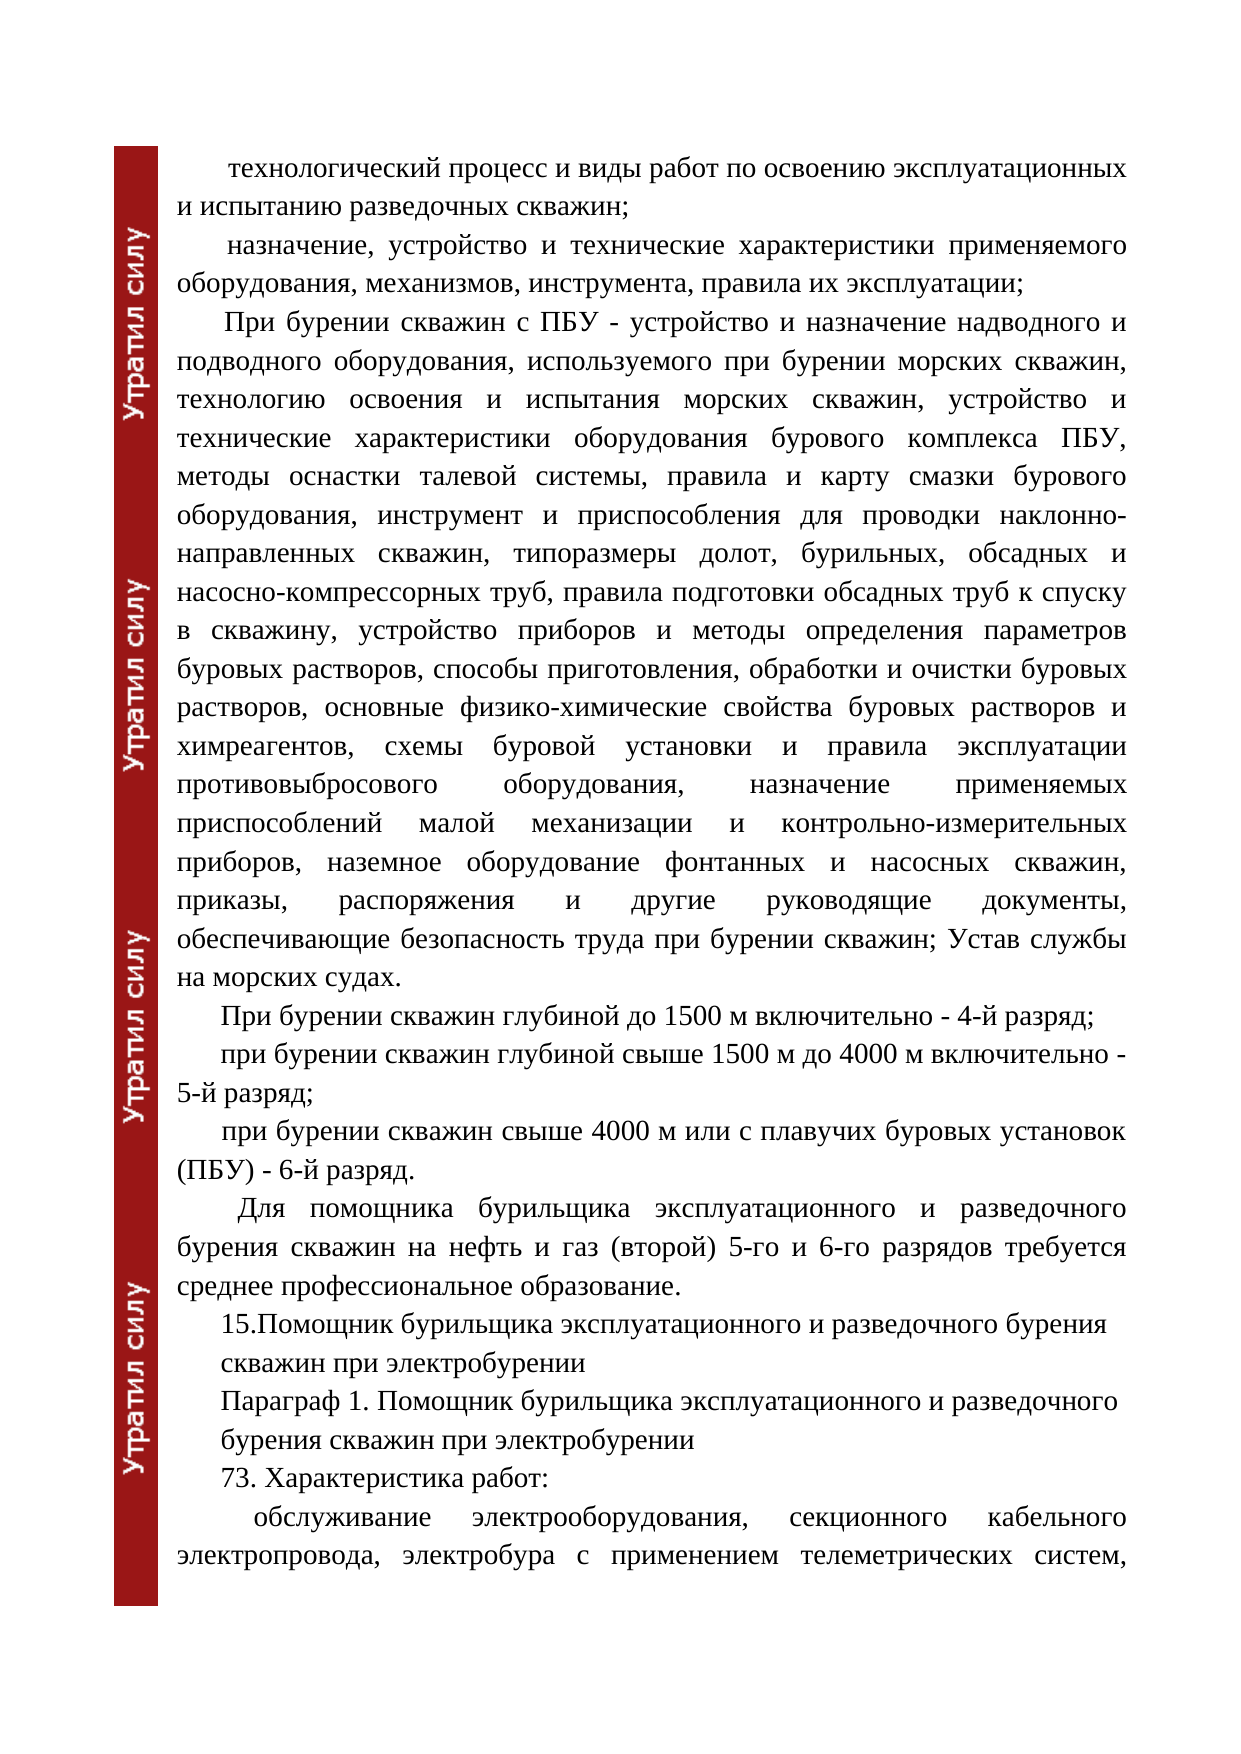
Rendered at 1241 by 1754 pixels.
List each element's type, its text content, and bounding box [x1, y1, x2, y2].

text технологический процесс и виды работ по освоению эксплуатационных и испытанию разведочных скважин; [112, 150, 1128, 222]
text Параграф 1. Помощник бурильщика эксплуатационного и разведочного [112, 1383, 1128, 1417]
picture [114, 1378, 158, 1383]
picture [114, 1571, 158, 1606]
text при бурении скважин глубиной свыше 1500 м до 4000 м включительно - 5-й разряд; [112, 1036, 1128, 1108]
text 15.Помощник бурильщика эксплуатационного и разведочного бурения [112, 1306, 1128, 1340]
picture [114, 222, 158, 227]
text скважин при электробурении [112, 1345, 1128, 1378]
picture [114, 1455, 158, 1460]
text При бурении скважин с ПБУ - устройство и назначение надводного и подводного оборудования, используемого при бурении морских скважин, технологию освоения и испытания морских скважин, устройство и технические характеристики оборудования бурового комплекса ПБУ, методы оснастки талевой системы, правила и карту смазки бурового оборудования, инструмент и приспособления для проводки наклонно-направленных скважин, типоразмеры долот, бурильных, обсадных и насосно-компрессорных труб, правила подготовки обсадных труб к спуску в скважину, устройство приборов и методы определения параметров буровых растворов, способы приготовления, обработки и очистки буровых растворов, основные физико-химические свойства буровых растворов и химреагентов, схемы буровой установки и правила эксплуатации противовыбросового оборудования, назначение применяемых приспособлений малой механизации и контрольно-измерительных приборов, наземное оборудование фонтанных и насосных скважин, приказы, распоряжения и другие руководящие документы, обеспечивающие безопасность труда при бурении скважин; Устав службы на морских судах. [112, 304, 1128, 993]
text Для помощника бурильщика эксплуатационного и разведочного бурения скважин на нефть и газ (второй) 5-го и 6-го разрядов требуется среднее профессиональное образование. [112, 1191, 1128, 1301]
text бурения скважин при электробурении [112, 1422, 1128, 1455]
picture [114, 1417, 158, 1422]
picture [114, 1494, 158, 1499]
picture [114, 1301, 158, 1306]
picture [114, 299, 158, 304]
picture [114, 1340, 158, 1345]
picture [114, 1031, 158, 1036]
picture [114, 993, 158, 998]
picture [114, 1108, 158, 1113]
text назначение, устройство и технические характеристики применяемого оборудования, механизмов, инструмента, правила их эксплуатации; [112, 227, 1128, 299]
text при бурении скважин свыше 4000 м или с плавучих буровых установок (ПБУ) - 6-й разряд. [112, 1113, 1128, 1186]
text 73. Характеристика работ: [112, 1460, 1128, 1494]
text При бурении скважин глубиной до 1500 м включительно - 4-й разряд; [112, 998, 1128, 1031]
picture [114, 146, 158, 150]
picture [114, 1186, 158, 1191]
